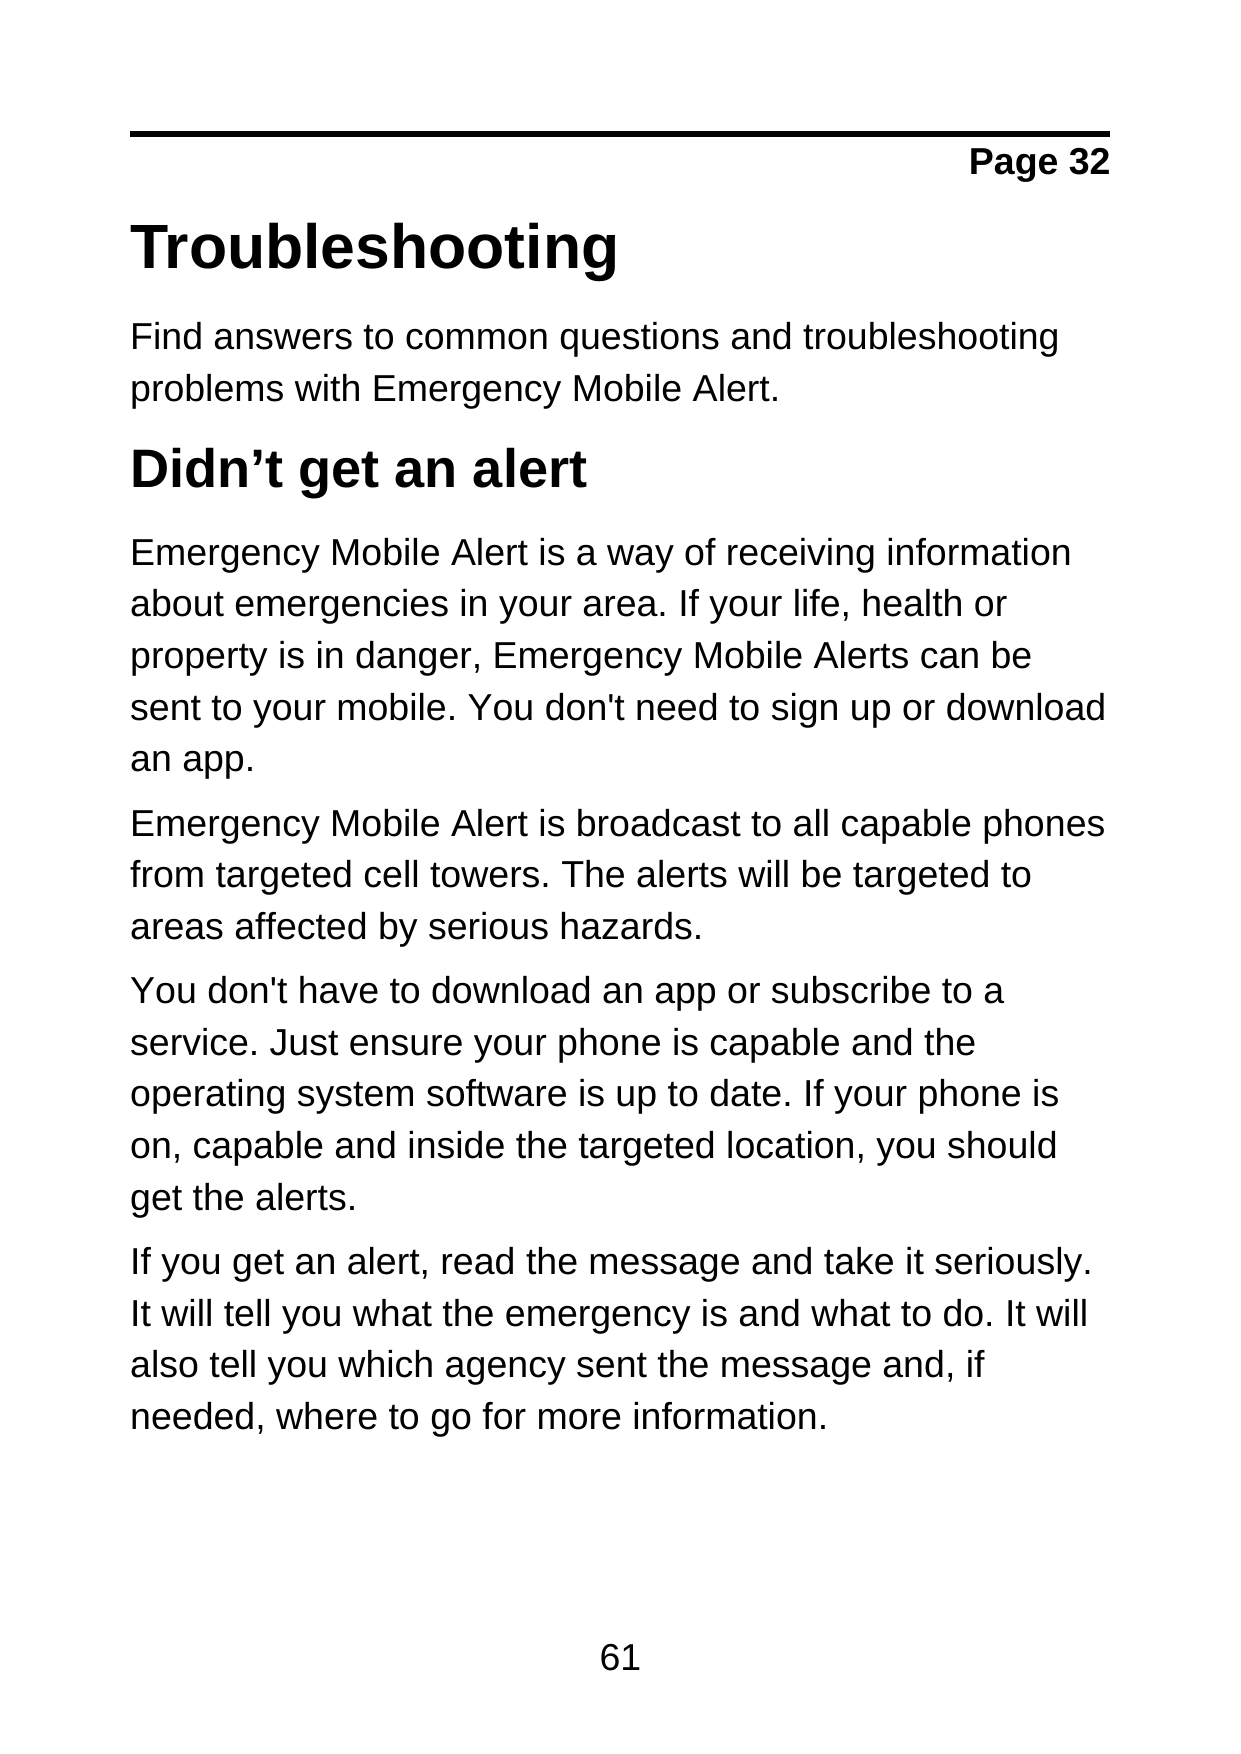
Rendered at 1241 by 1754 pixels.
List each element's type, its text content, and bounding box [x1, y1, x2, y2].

text Page 32 [130, 137, 1110, 182]
text Emergency Mobile Alert is broadcast to all capable phones from targeted cell towers. The alerts will be targeted to areas affected by serious hazards. [130, 801, 1110, 947]
subtitle Find answers to common questions and troubleshooting problems with Emergency Mobile Alert. [130, 314, 1110, 409]
text If you get an alert, read the message and take it seriously. It will tell you what the emergency is and what to do. It will also tell you which agency sent the message and, if needed, where to go for more information. [130, 1239, 1110, 1437]
text Emergency Mobile Alert is a way of receiving information about emergencies in your area. If your life, health or property is in danger, Emergency Mobile Alerts can be sent to your mobile. You don't need to sign up or download an app. [130, 530, 1110, 780]
text You don't have to download an app or subscribe to a service. Just ensure your phone is capable and the operating system software is up to date. If your phone is on, capable and inside the targeted location, you should get the alerts. [130, 968, 1110, 1218]
subtitle Troubleshooting [130, 209, 1110, 281]
subtitle Didn’t get an alert [130, 436, 1110, 499]
